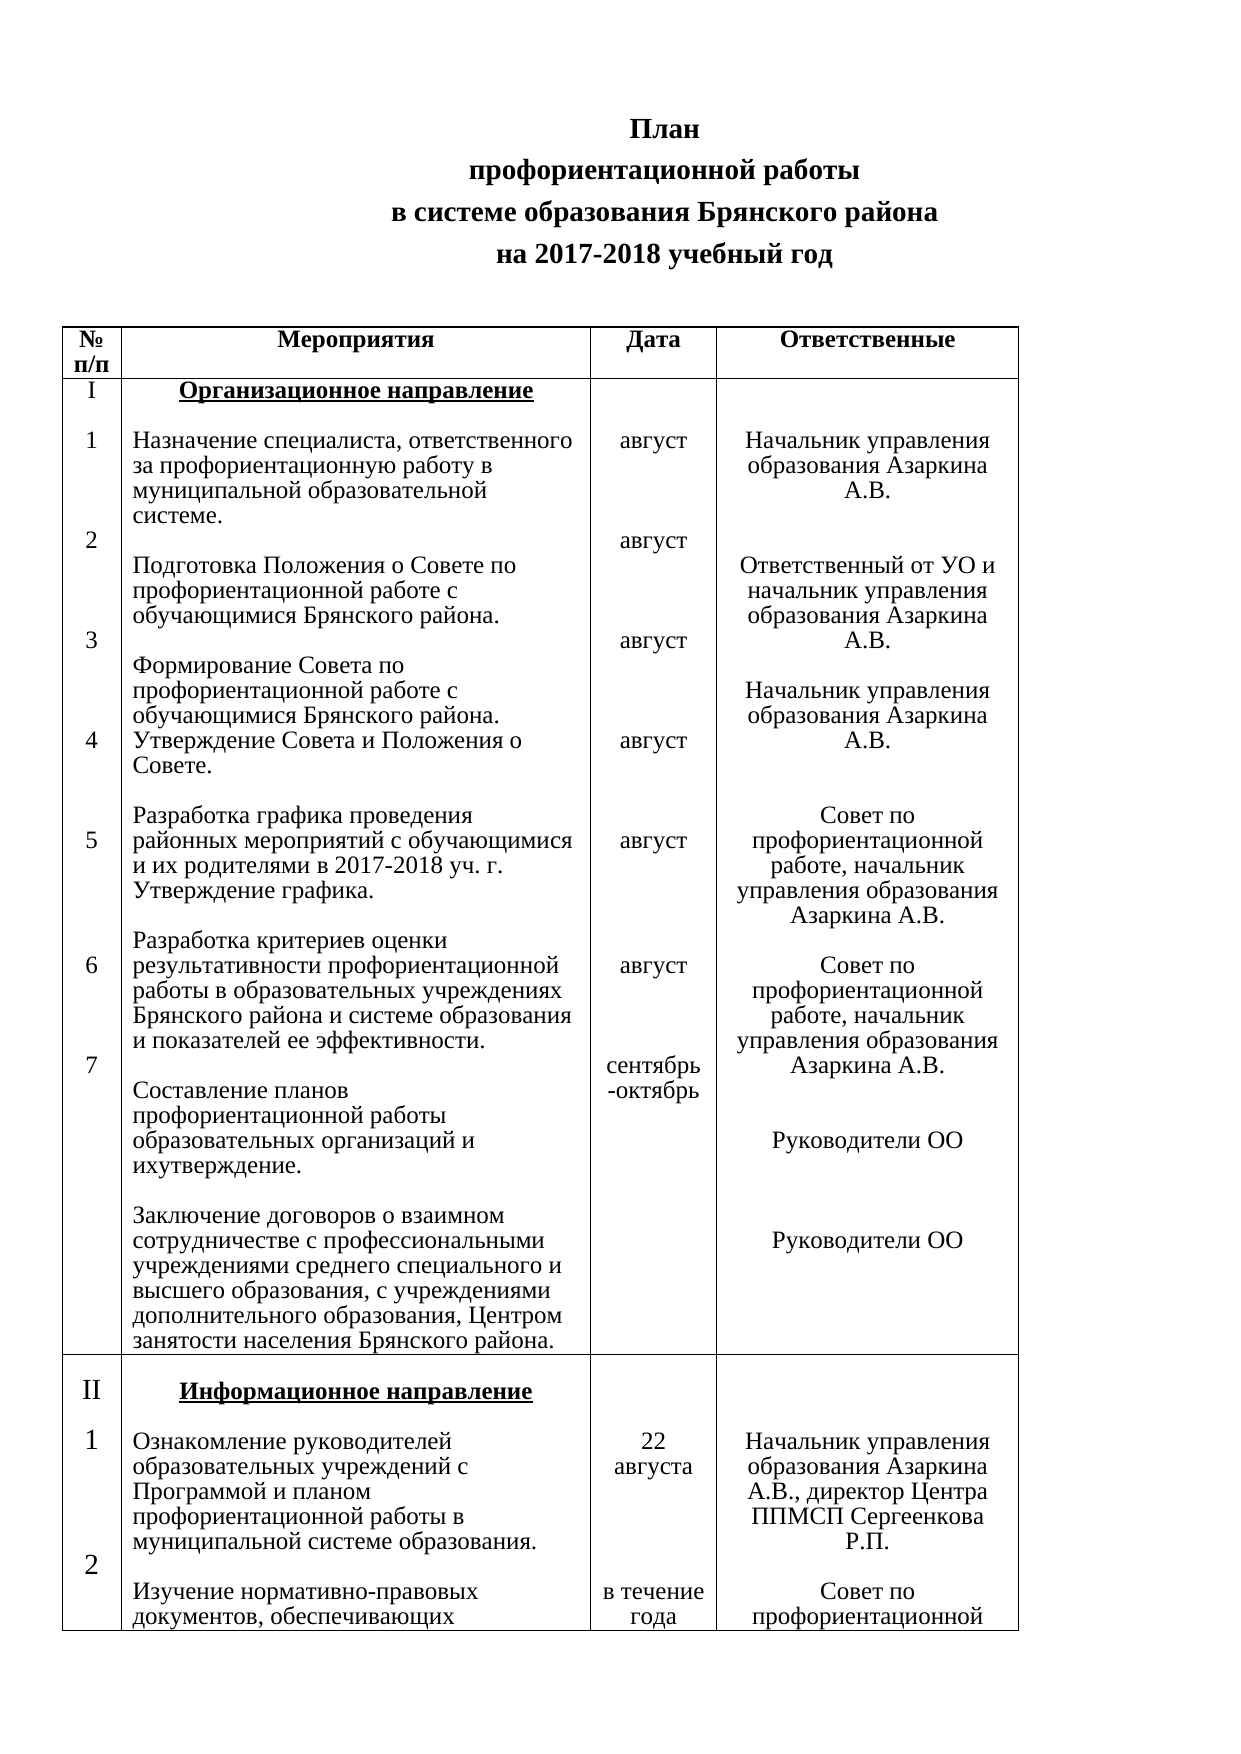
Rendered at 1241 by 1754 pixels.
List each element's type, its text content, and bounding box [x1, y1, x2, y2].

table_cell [122, 1355, 590, 1629]
text в системе образования Брянского района [177, 201, 1152, 226]
text профориентационной работы [528, 160, 1152, 185]
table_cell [591, 1355, 716, 1629]
text на 2017-2018 учебный год [177, 243, 1152, 268]
table_cell август август август август август август сентябрь-октябрь [591, 379, 716, 1353]
table_cell Организационное направление Назначение специалиста, ответственного за профориентационную работу в муниципальной образовательной системе. Подготовка Положения о Совете по профориентационной работе с обучающимися Брянского района. Формирование Совета по профориентационной работе с обучающимися Брянского района. Утверждение Совета и Положения о Совете. Разработка графика проведения районных мероприятий с обучающимися и их родителями в 2017-2018 уч. г. Утверждение графика. Разработка критериев оценки результативности профориентационной работы в образовательных учреждениях Брянского района и системе образования и показателей ее эффективности. Составление планов профориентационной работы образовательных организаций и ихутверждение. Заключение договоров о взаимном сотрудничестве с профессиональными учреждениями среднего специального и высшего образования, с учреждениями дополнительного образования, Центром занятости населения Брянского района. [122, 379, 590, 1353]
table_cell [717, 1355, 1018, 1629]
text профориентационной работы [177, 160, 524, 185]
table_cell II 1 2 3 4 5 6 7 [63, 1355, 121, 1629]
table_header № п/п [63, 328, 121, 377]
table_header Мероприятия [122, 328, 590, 377]
table_cell I 1 2 3 4 5 6 7 [63, 379, 121, 1353]
table_header Дата [591, 328, 716, 377]
text План [177, 118, 1152, 143]
table_header Ответственные [717, 328, 1018, 377]
table_cell Начальник управления образования Азаркина А.В. Ответственный от УО и начальник управления образования Азаркина А.В. Начальник управления образования Азаркина А.В. Совет по профориентационной работе, начальник управления образования Азаркина А.В. Совет по профориентационной работе, начальник управления образования Азаркина А.В. Руководители ОО Руководители ОО [717, 379, 1018, 1353]
